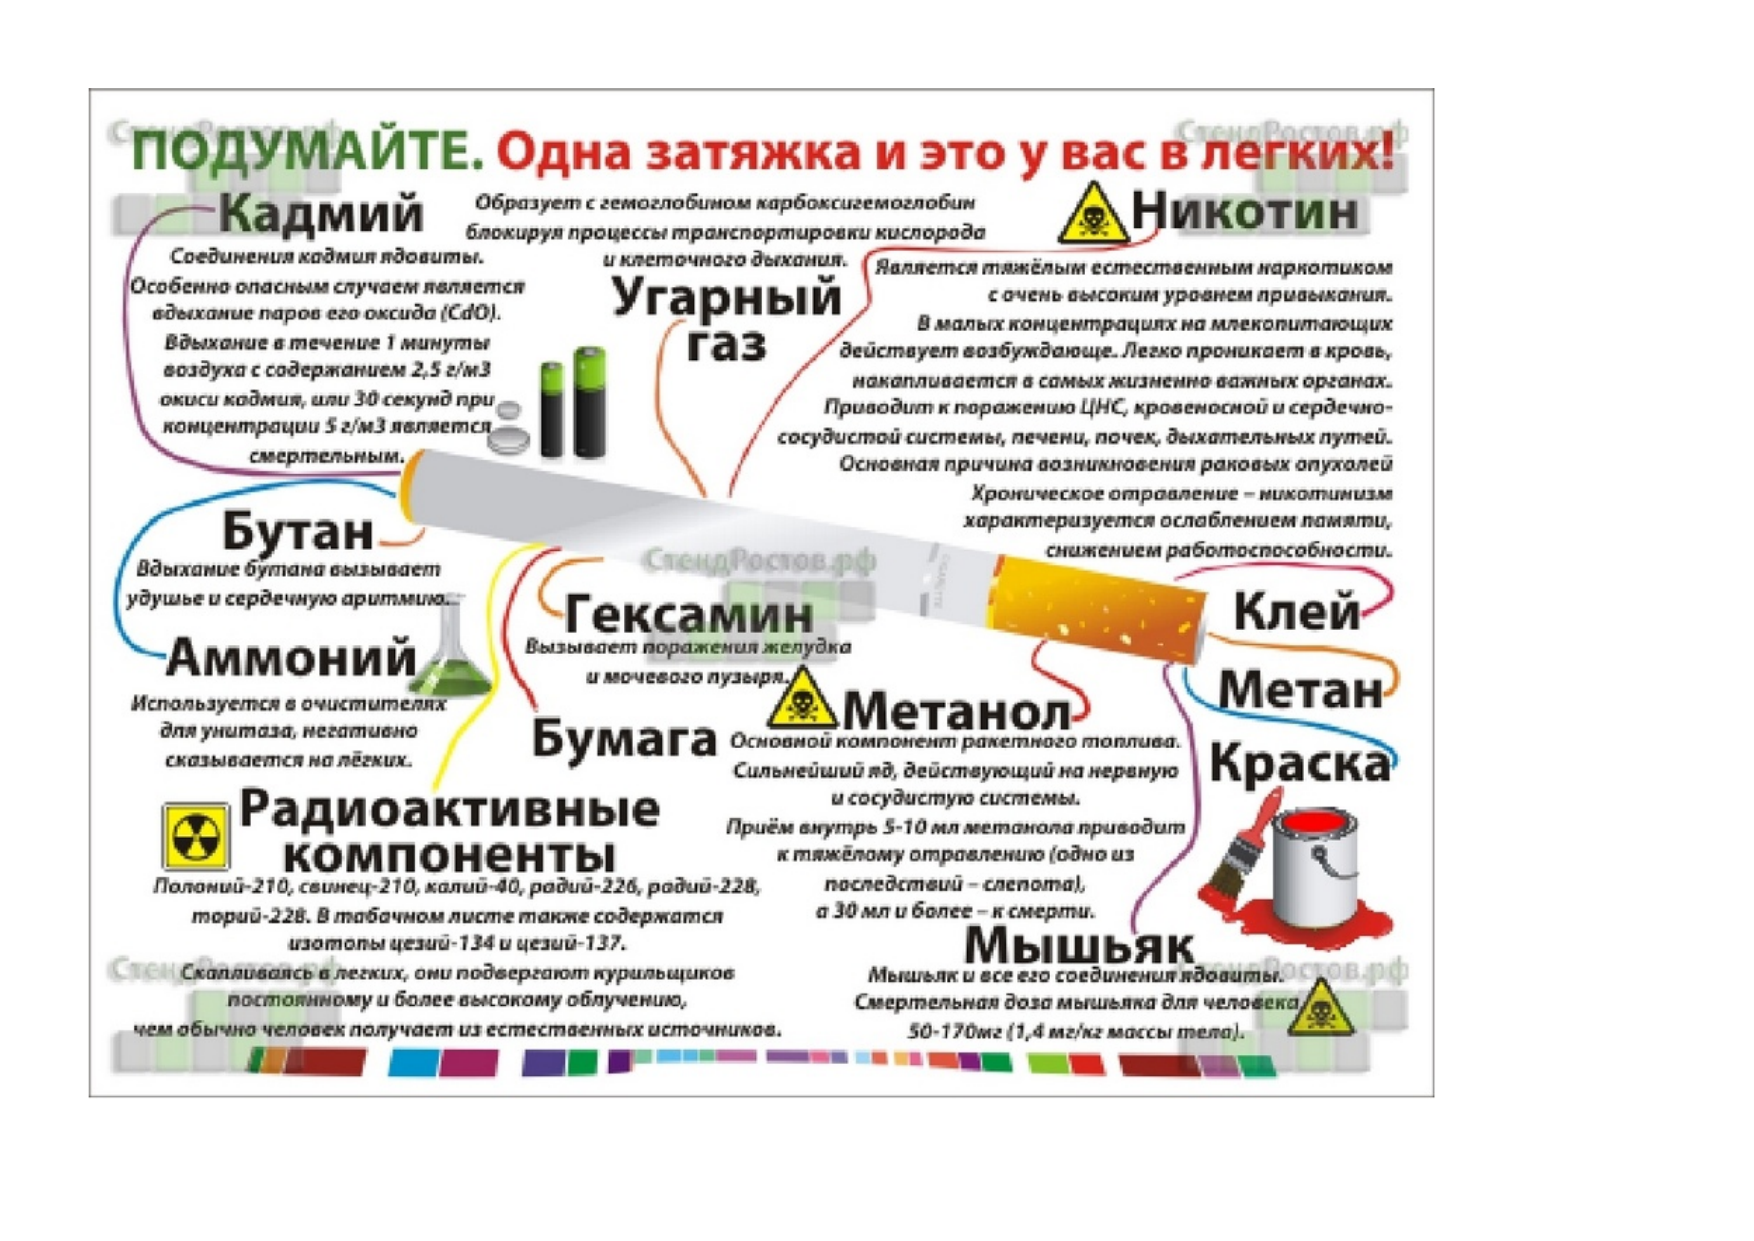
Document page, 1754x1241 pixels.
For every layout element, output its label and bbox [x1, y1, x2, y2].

picture [88, 88, 1436, 1099]
